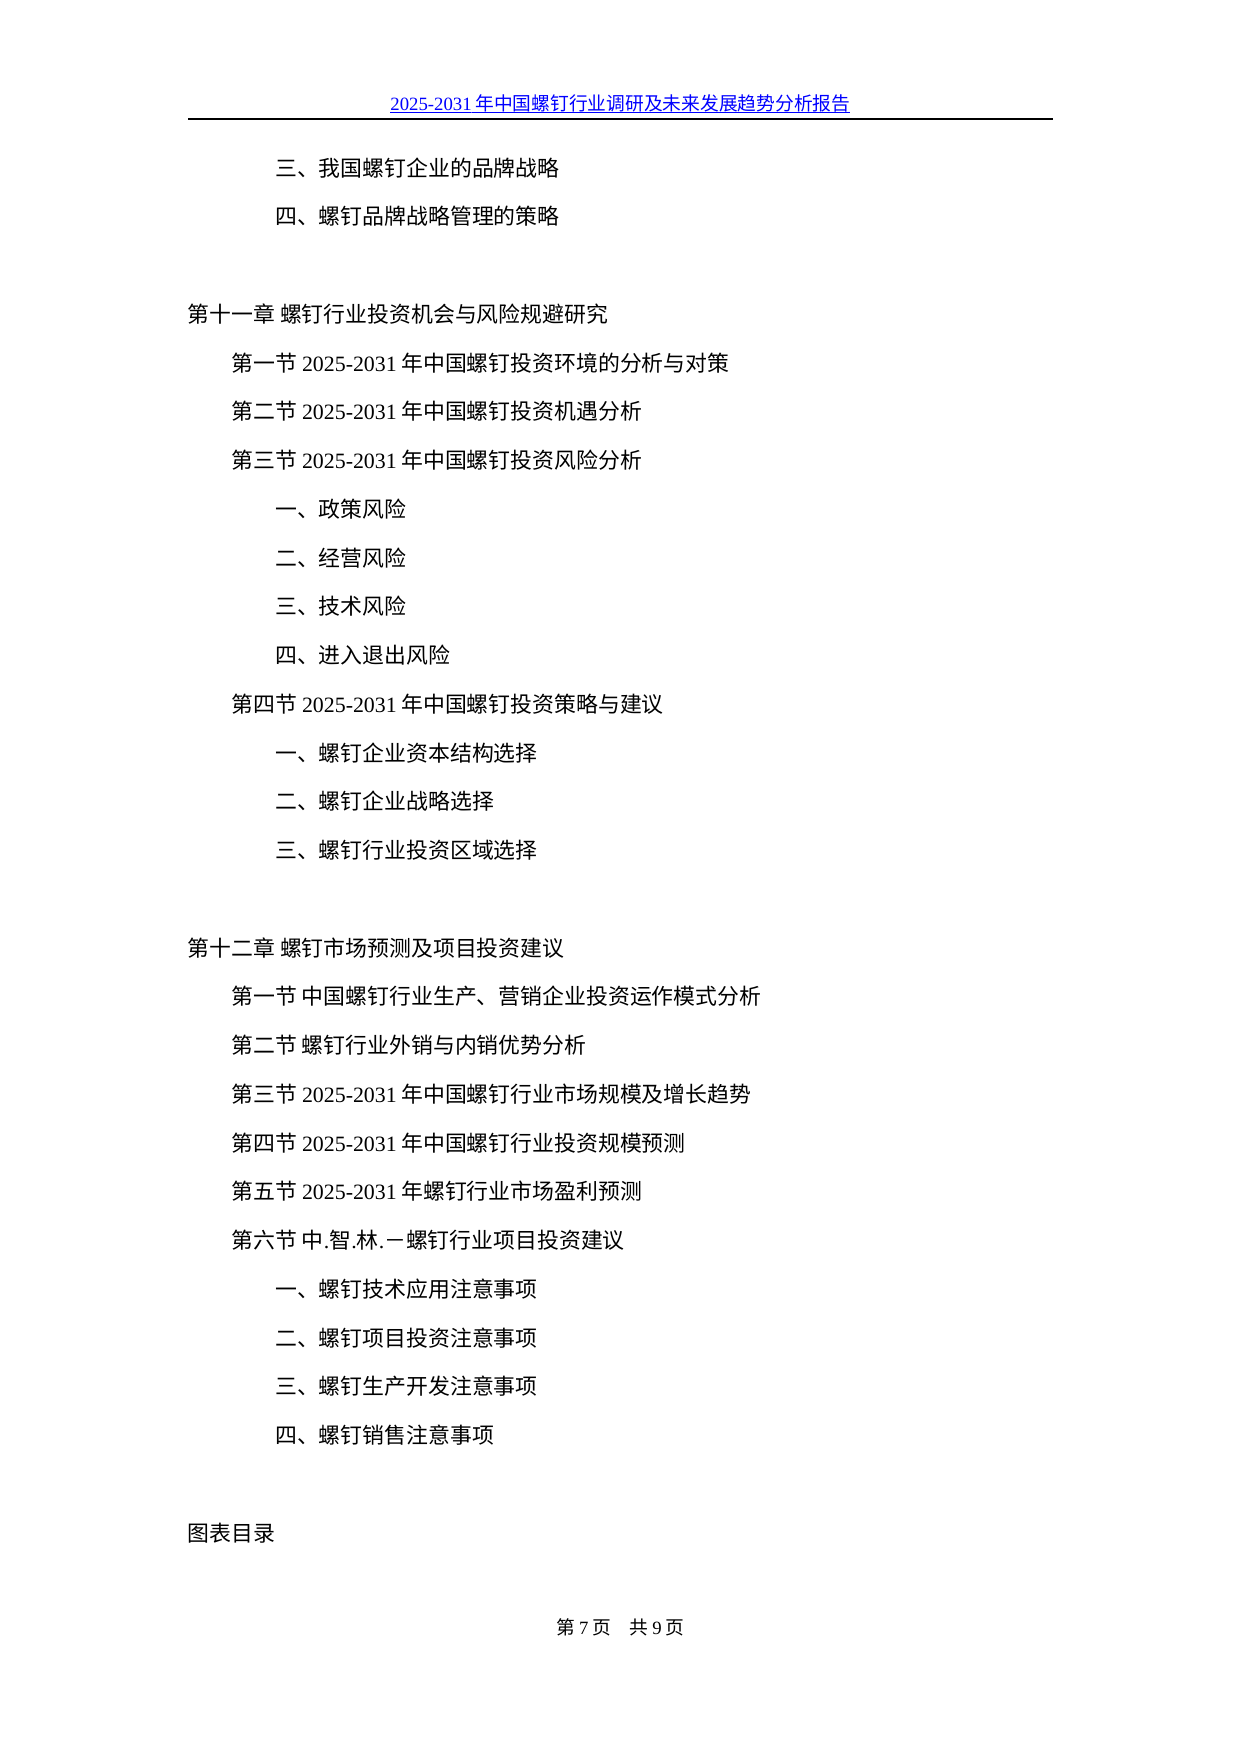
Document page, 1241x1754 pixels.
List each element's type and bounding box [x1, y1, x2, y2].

text [187, 150, 1053, 1548]
